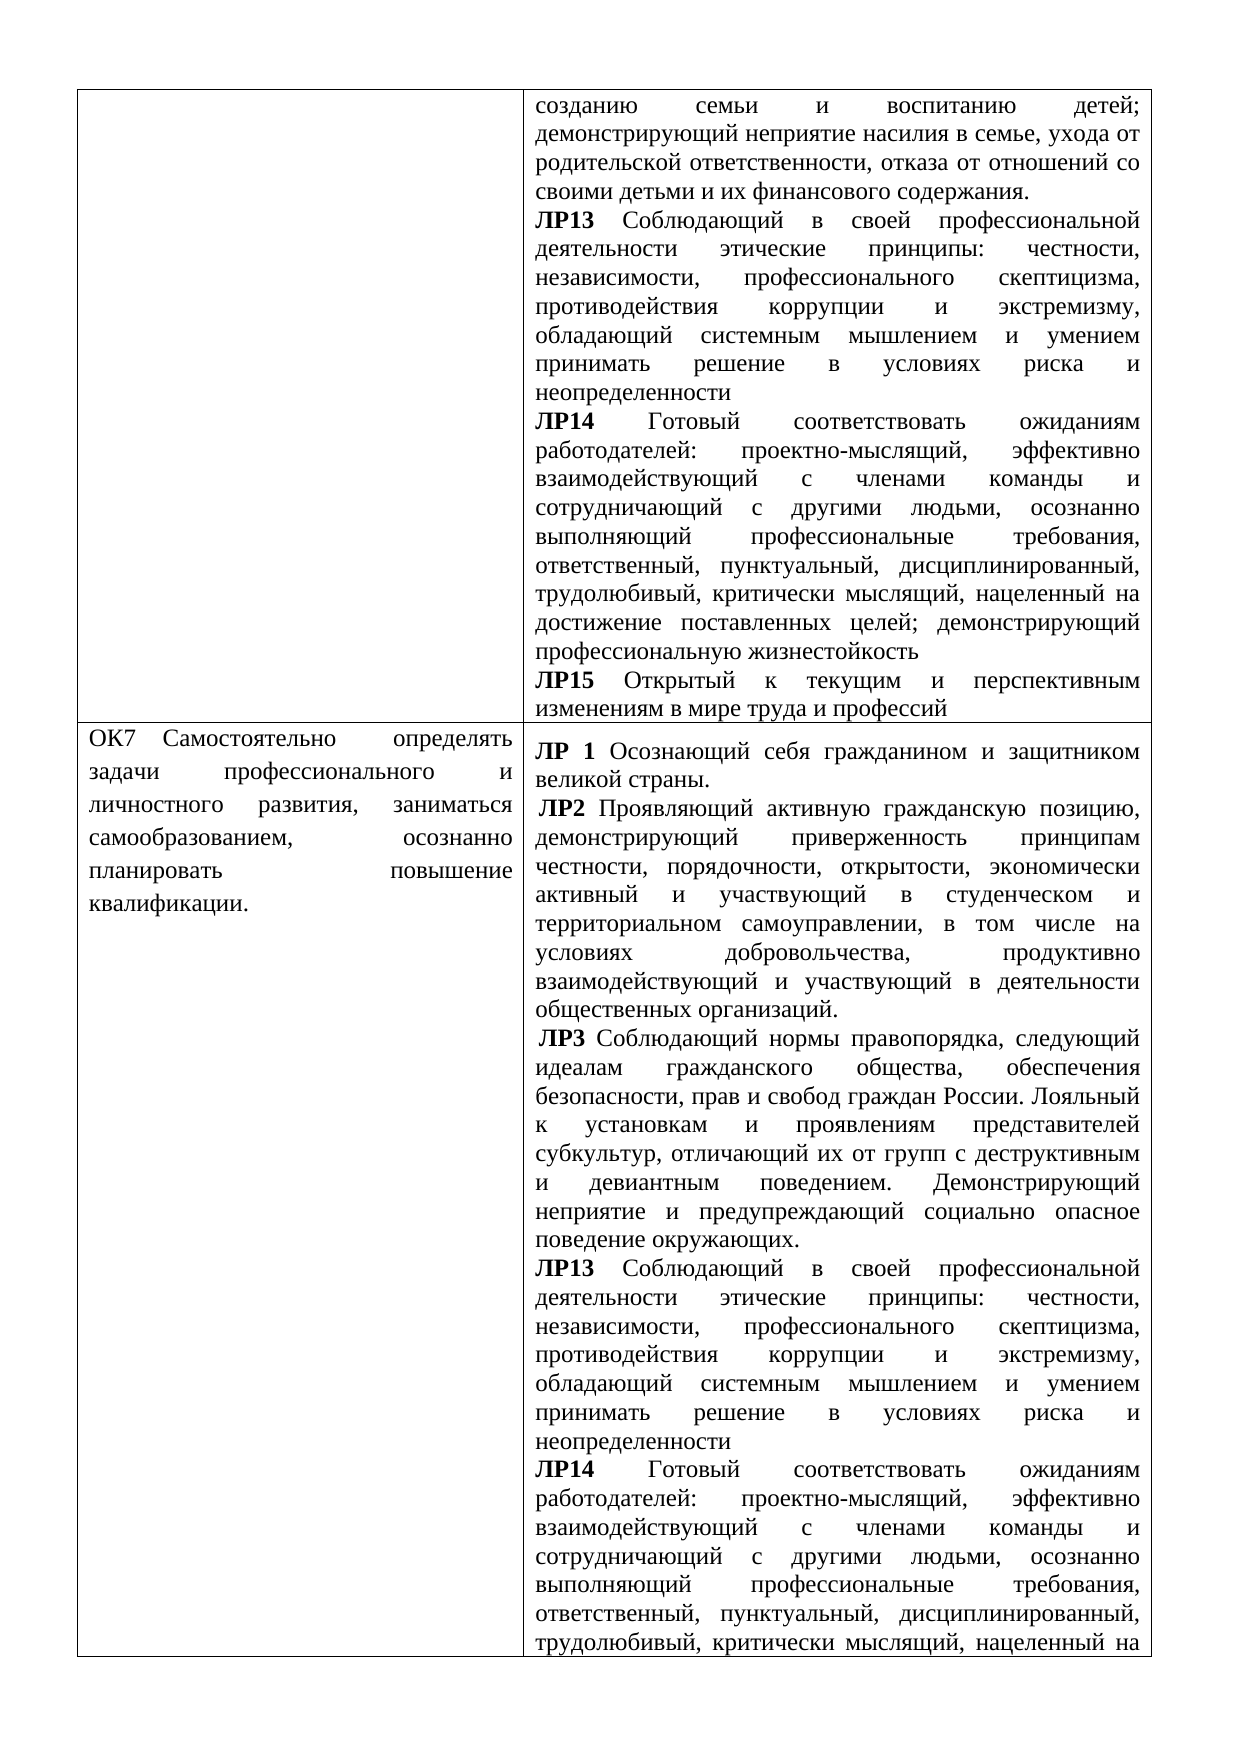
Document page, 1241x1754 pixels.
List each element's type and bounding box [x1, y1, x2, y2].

table_cell [78, 723, 523, 1656]
table_cell [524, 90, 1151, 722]
table_cell [78, 90, 523, 722]
table_cell [524, 723, 1151, 1656]
